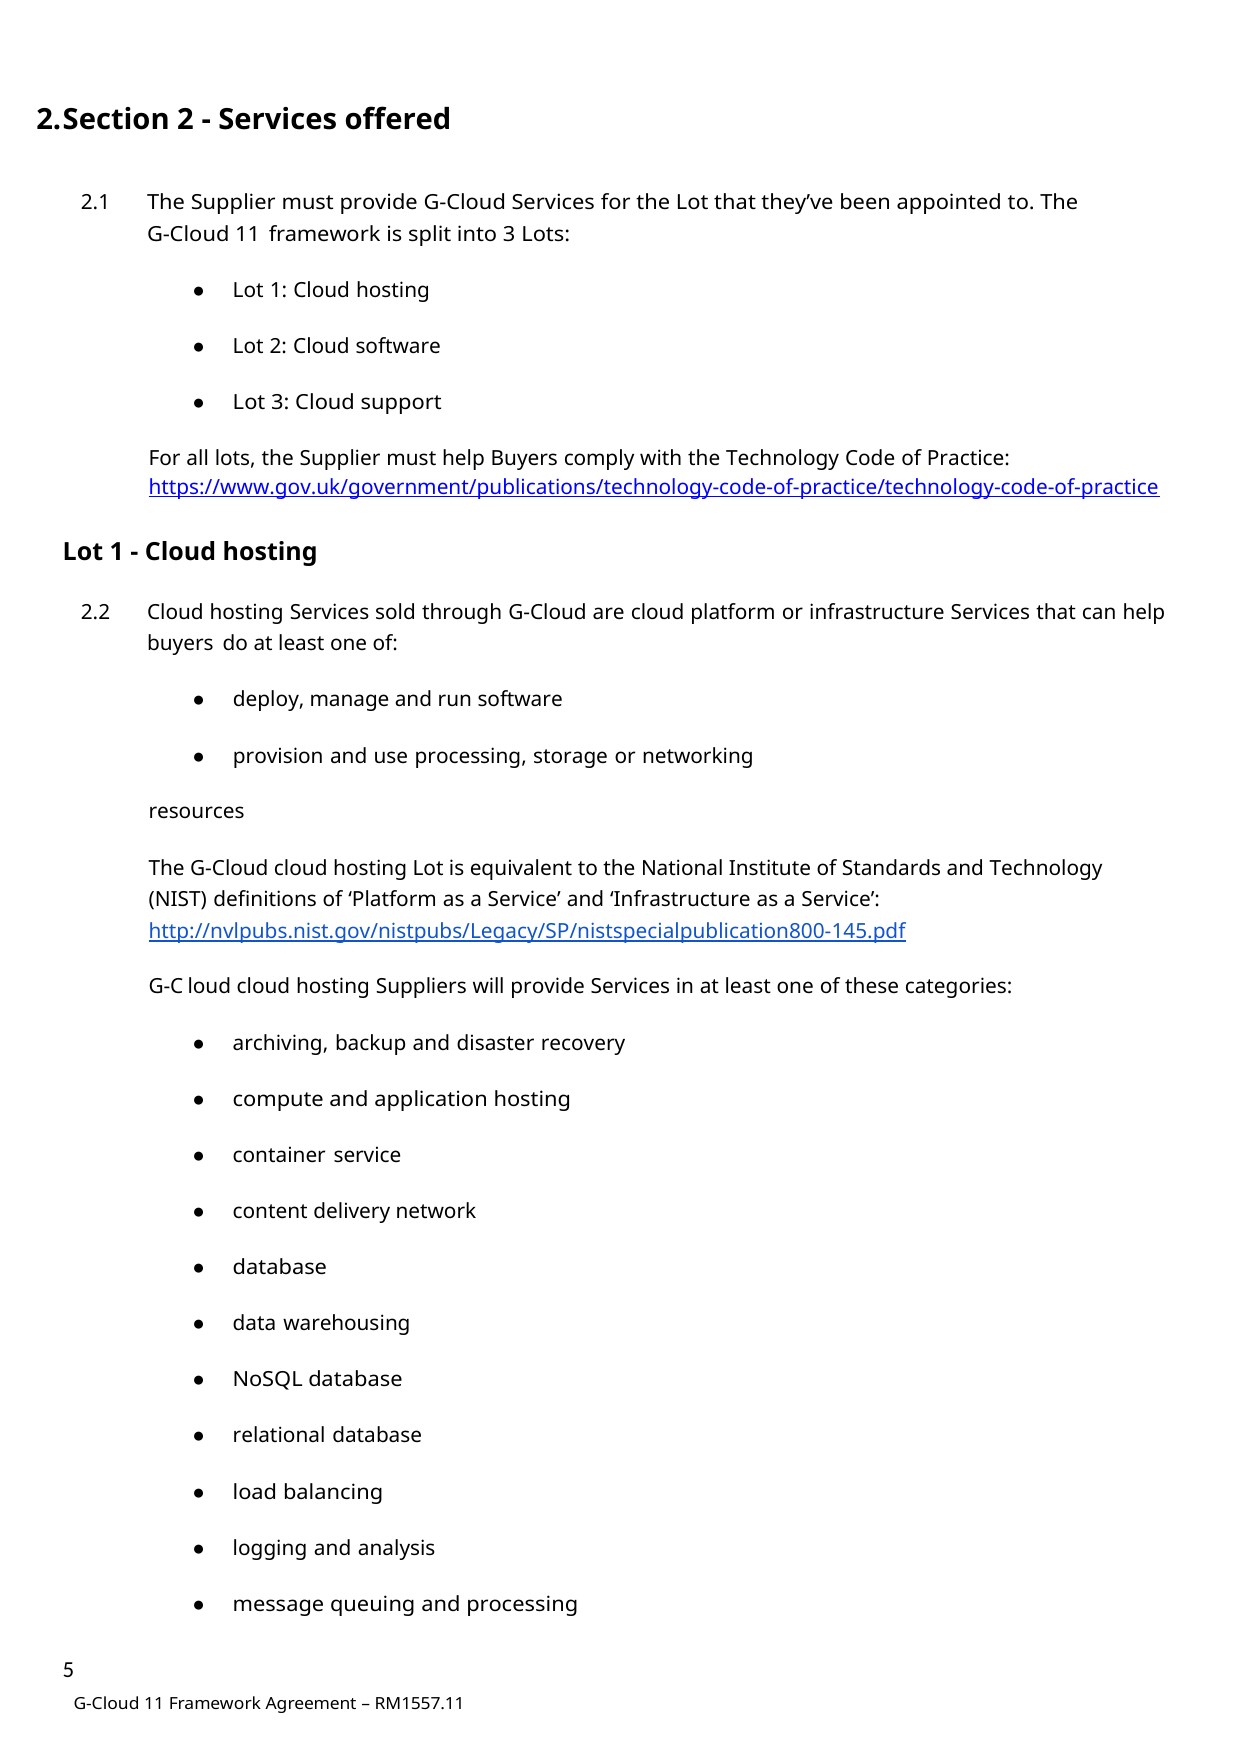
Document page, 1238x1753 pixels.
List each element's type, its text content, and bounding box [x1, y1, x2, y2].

text For all lots, the Supplier must help Buyers comply with the Technology Code of Practice: [148, 443, 1183, 472]
list Lot 1: Cloud hosting [192, 275, 1183, 303]
list archiving, backup and disaster recovery [192, 1028, 1183, 1056]
list Lot 3: Cloud support [192, 387, 1183, 416]
list Lot 2: Cloud software [192, 331, 1183, 359]
list container service [192, 1140, 1183, 1168]
subtitle Lot 1 - Cloud hosting [62, 534, 1183, 568]
list NoSQL database [192, 1364, 1183, 1393]
list message queuing and processing [192, 1589, 1183, 1617]
list provision and use processing, storage or networking resources [148, 741, 817, 825]
list database [192, 1252, 1183, 1281]
text The G-Cloud cloud hosting Lot is equivalent to the National Institute of Standards and Technology (NIST) definitions of ‘Platform as a Service’ and ‘Infrastructure as a Service’: http://nvlpubs.nist.gov/nistpubs/Legacy/SP/nistspecialpublication800-145.pdf [148, 853, 1114, 944]
text https://www.gov.uk/government/publications/technology-code-of-practice/technology-code-of-practice [148, 472, 1183, 500]
list deploy, manage and run software [148, 684, 1183, 713]
list load balancing [192, 1477, 1183, 1505]
list content delivery network [192, 1196, 1183, 1224]
list The Supplier must provide G-Cloud Services for the Lot that they’ve been appointed to. The G-Cloud 11 framework is split into 3 Lots: [81, 187, 1102, 247]
list logging and analysis [192, 1533, 1183, 1561]
list Cloud hosting Services sold through G-Cloud are cloud platform or infrastructure Services that can help buyers do at least one of: [81, 597, 1172, 657]
list data warehousing [192, 1308, 1183, 1337]
list loud cloud hosting Suppliers will provide Services in at least one of these categories: [148, 971, 1183, 1000]
list relational database [192, 1421, 1183, 1449]
list compute and application hosting [192, 1084, 1183, 1112]
subtitle Section 2 - Services offered [36, 98, 1183, 138]
